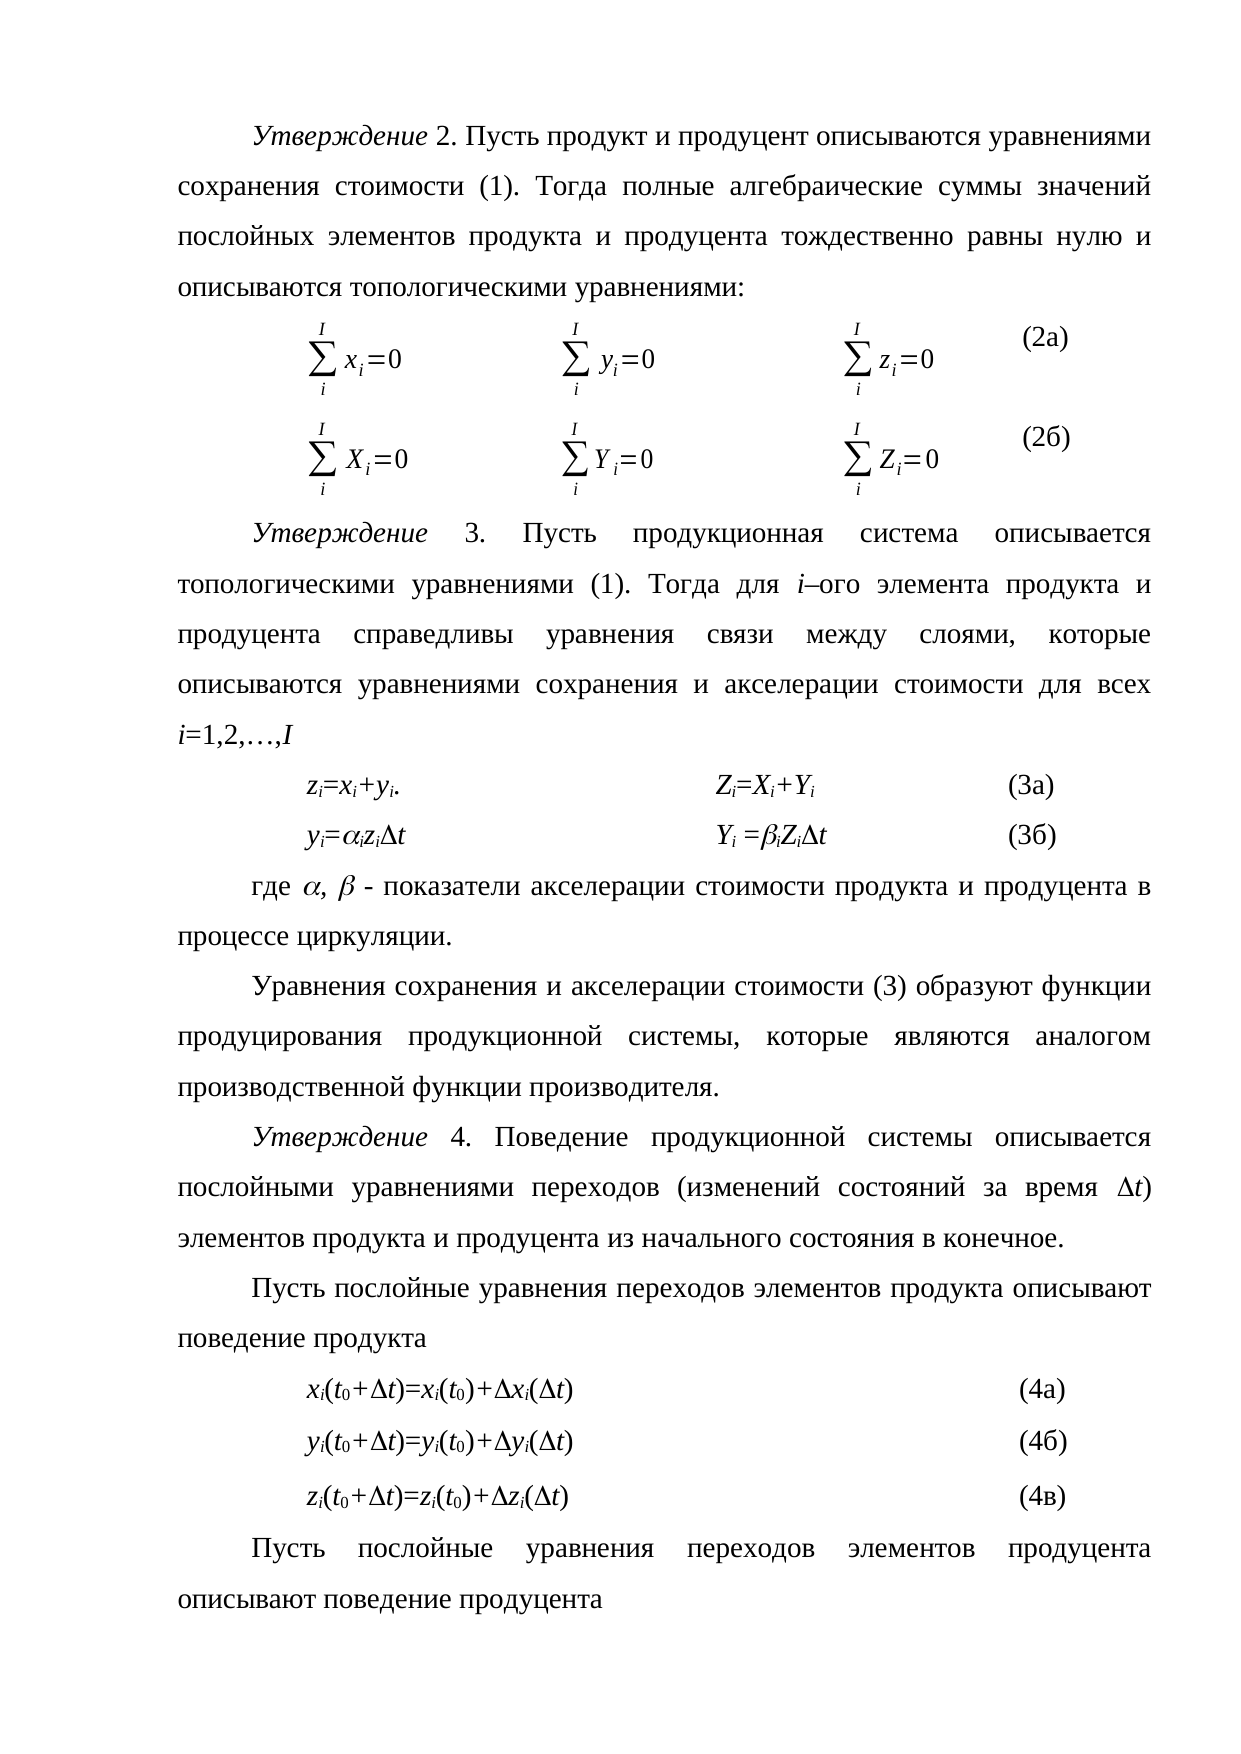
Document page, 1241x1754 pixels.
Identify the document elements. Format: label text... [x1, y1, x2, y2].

text Утверждение 4. Поведение продукционной системы описывается послойными уравнениями переходов (изменений состояний за время t) элементов продукта и продуцента из начального состояния в конечное. [177, 1119, 1152, 1253]
table_header Zi=Xi+Yi [630, 768, 997, 818]
table_cell [222, 419, 475, 516]
table_cell (4б) [1014, 1423, 1158, 1479]
text Утверждение 3. Пусть продукционная система описывается топологическими уравнениями (1). Тогда для i–ого элемента продукта и продуцента справедливы уравнения связи между слоями, которые описываются уравнениями сохранения и акселерации стоимости для всех i=1,2,…,I [177, 516, 1152, 751]
table_cell zi(t0+t)=zi(t0)+zi(t) [222, 1479, 1014, 1531]
table_cell (2б) [1011, 419, 1138, 516]
text Утверждение 2. Пусть продукт и продуцент описываются уравнениями сохранения стоимости (1). Тогда полные алгебраические суммы значений послойных элементов продукта и продуцента тождественно равны нулю и описываются топологическими уравнениями: [177, 118, 1152, 303]
table_cell [757, 419, 1011, 516]
table_header [757, 319, 1011, 419]
table_cell (3б) [997, 818, 1138, 868]
table_header (2а) [1011, 319, 1138, 419]
text где , - показатели акселерации стоимости продукта и продуцента в процессе циркуляции. [177, 868, 1152, 952]
table_header [475, 319, 757, 419]
table_header (4а) [1014, 1371, 1158, 1423]
text Пусть послойные уравнения переходов элементов продукта описывают поведение продукта [177, 1270, 1152, 1354]
table_cell yi=izit [222, 818, 630, 868]
text Пусть послойные уравнения переходов элементов продуцента описывают поведение продуцента [177, 1531, 1152, 1615]
table_cell Yi =iZit [630, 818, 997, 868]
text Уравнения сохранения и акселерации стоимости (3) образуют функции продуцирования продукционной системы, которые являются аналогом производственной функции производителя. [177, 968, 1152, 1103]
table_cell (4в) [1014, 1479, 1158, 1531]
table_cell [475, 419, 757, 516]
table_header zi=xi+yi. [222, 768, 630, 818]
table_header [222, 319, 475, 419]
table_header (3а) [997, 768, 1138, 818]
table_header xi(t0+t)=xi(t0)+xi(t) [222, 1371, 1014, 1423]
table_cell yi(t0+t)=yi(t0)+yi(t) [222, 1423, 1014, 1479]
